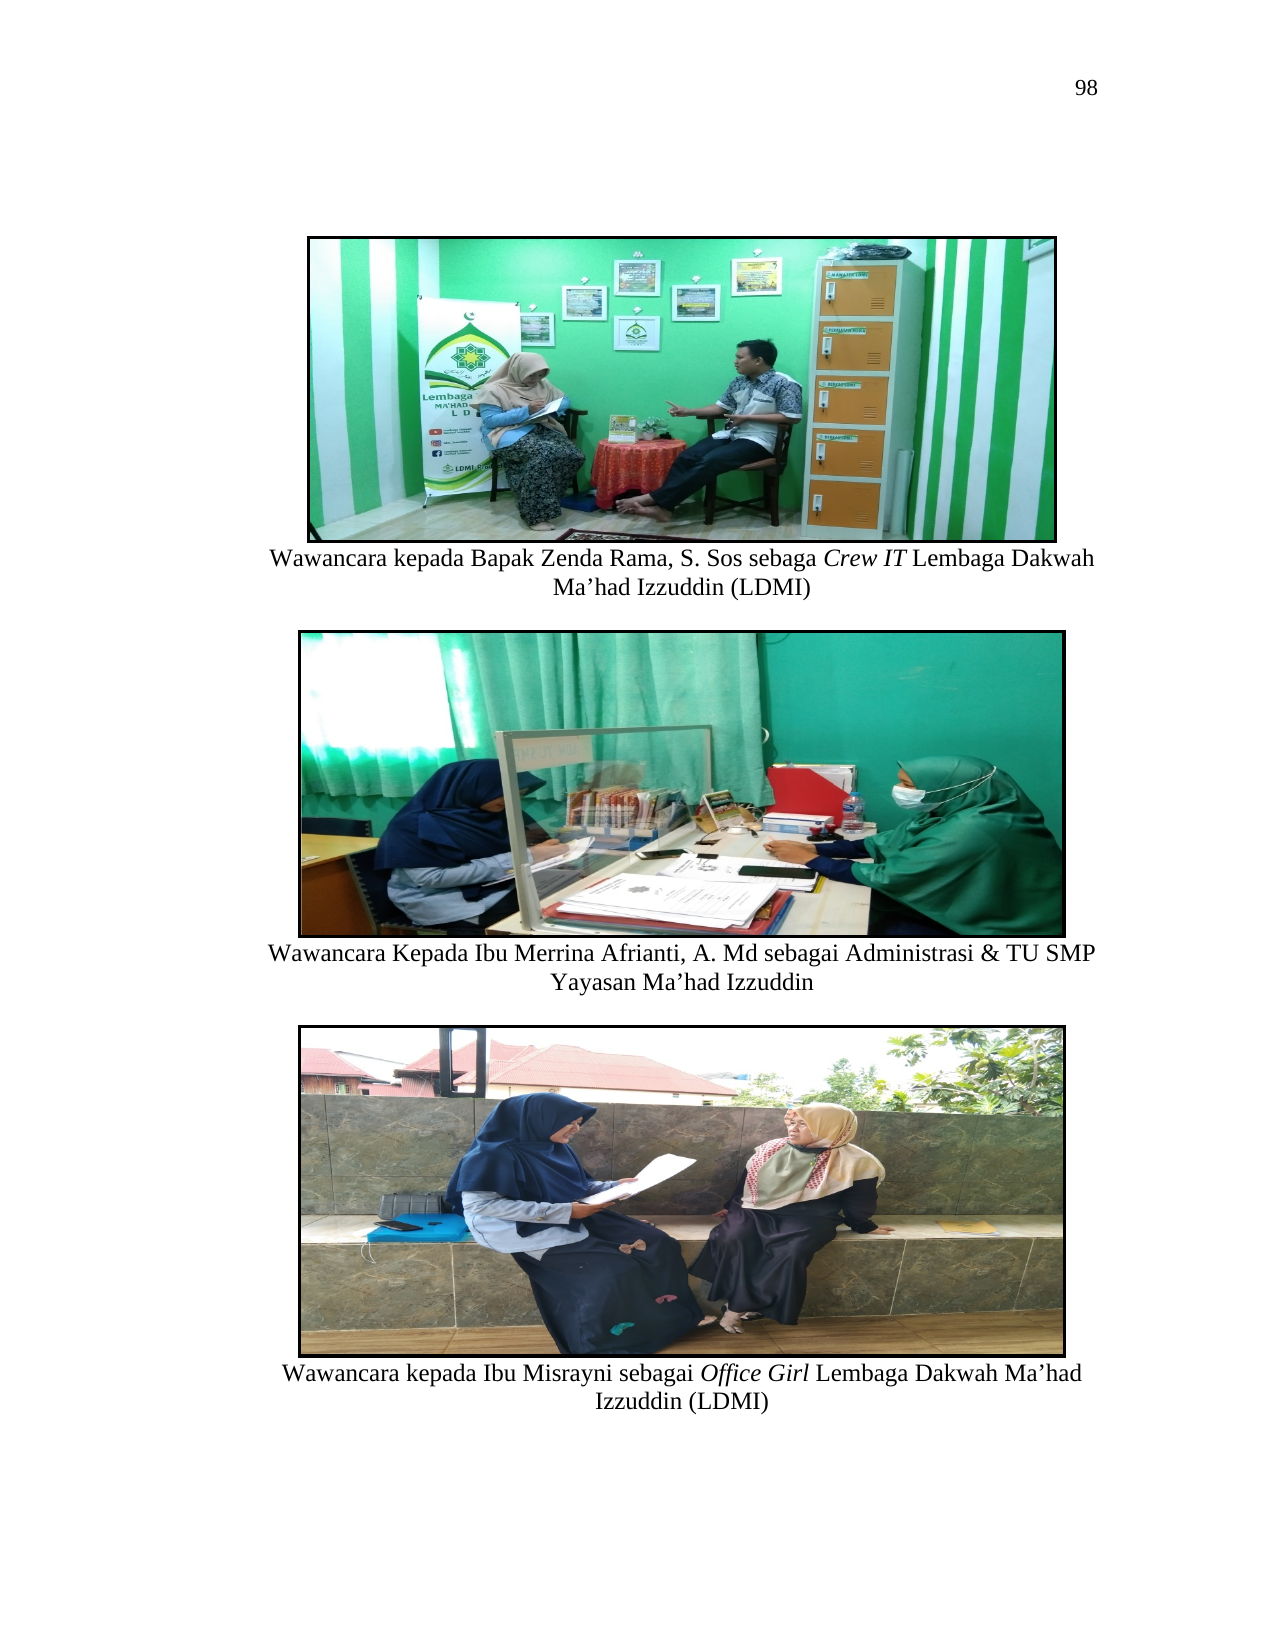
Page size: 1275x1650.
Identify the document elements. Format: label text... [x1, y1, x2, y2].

list Wawancara Kepada Ibu Merrina Afrianti, A. Md sebagai Administrasi & TU SMP Yayasan Ma’had Izzuddin [266, 938, 1098, 996]
list Wawancara kepada Ibu Misrayni sebagai Office Girl Lembaga Dakwah Ma’had Izzuddin (LDMI) [266, 1358, 1098, 1415]
picture [301, 1028, 1063, 1354]
list Wawancara kepada Bapak Zenda Rama, S. Sos sebaga Crew IT Lembaga Dakwah Ma’had Izzuddin (LDMI) [266, 543, 1098, 601]
picture [301, 633, 1062, 935]
picture [310, 239, 1054, 540]
